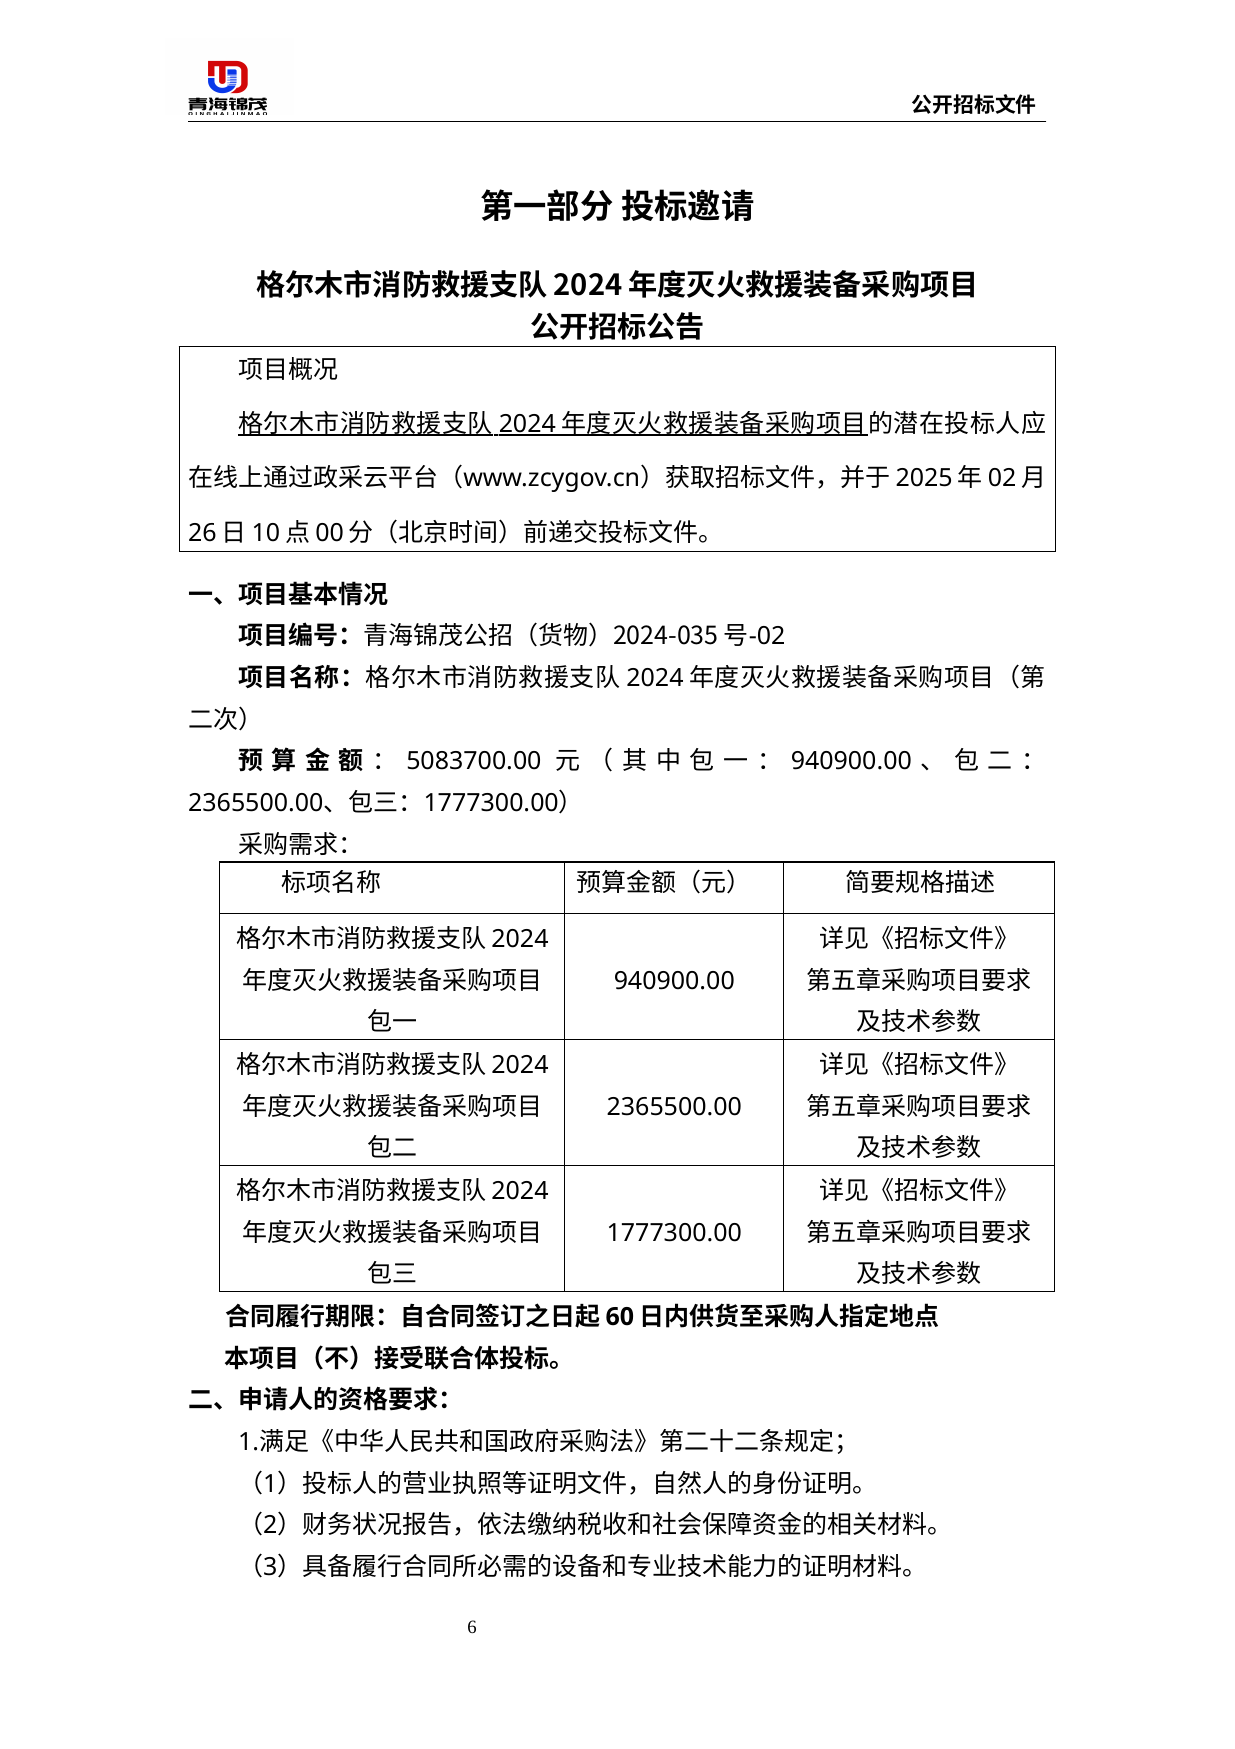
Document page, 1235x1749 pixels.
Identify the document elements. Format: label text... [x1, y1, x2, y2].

table_cell 1777300.00 [565, 1166, 783, 1291]
text 格尔木市消防救援支队2024年度灭火救援装备采购项目 [188, 261, 1046, 304]
text 项目概况 [180, 347, 1055, 385]
text 项目编号：青海锦茂公招（货物）2024-035号-02 [188, 611, 1046, 653]
text 格尔木市消防救援支队2024年度灭火救援装备采购项目的潜在投标人应在线上通过政采云平台（www.zcygov.cn）获取招标文件，并于2025年02月26日10点00分（北京时间）前递交投标文件。 [180, 400, 1055, 551]
text （2）财务状况报告，依法缴纳税收和社会保障资金的相关材料。 [188, 1501, 1046, 1542]
text 一、项目基本情况 [188, 570, 1046, 611]
table_cell 格尔木市消防救援支队2024年度灭火救援装备采购项目包三 [220, 1166, 564, 1291]
table_cell 详见《招标文件》 第五章采购项目要求及技术参数 [784, 1166, 1054, 1291]
text 二、申请人的资格要求： [188, 1376, 1046, 1417]
text 预算金额：5083700.00元（其中包一：940900.00、包二：2365500.00、包三：1777300.00） [188, 736, 1046, 820]
text 本项目（不）接受联合体投标。 [188, 1334, 1046, 1376]
text 项目名称：格尔木市消防救援支队2024年度灭火救援装备采购项目（第二次） [188, 653, 1046, 736]
text 1.满足《中华人民共和国政府采购法》第二十二条规定； [188, 1417, 1046, 1459]
table_cell 详见《招标文件》 第五章采购项目要求及技术参数 [784, 1040, 1054, 1165]
subtitle 第一部分 投标邀请 [188, 185, 1046, 227]
table_header 标项名称 [220, 863, 564, 913]
table_cell 格尔木市消防救援支队2024年度灭火救援装备采购项目包一 [220, 914, 564, 1039]
picture [164, 38, 294, 115]
text 合同履行期限：自合同签订之日起60日内供货至采购人指定地点 [188, 1292, 1046, 1334]
text （1）投标人的营业执照等证明文件，自然人的身份证明。 [188, 1459, 1046, 1501]
text 采购需求： [188, 820, 1046, 861]
text 公开招标公告 [188, 304, 1046, 346]
table_header 预算金额（元） [565, 863, 783, 913]
table_header 简要规格描述 [784, 863, 1054, 913]
table_cell 格尔木市消防救援支队2024年度灭火救援装备采购项目包二 [220, 1040, 564, 1165]
table_cell 详见《招标文件》 第五章采购项目要求及技术参数 [784, 914, 1054, 1039]
table_cell 940900.00 [565, 914, 783, 1039]
text （3）具备履行合同所必需的设备和专业技术能力的证明材料。 [188, 1542, 1046, 1584]
table_cell 2365500.00 [565, 1040, 783, 1165]
